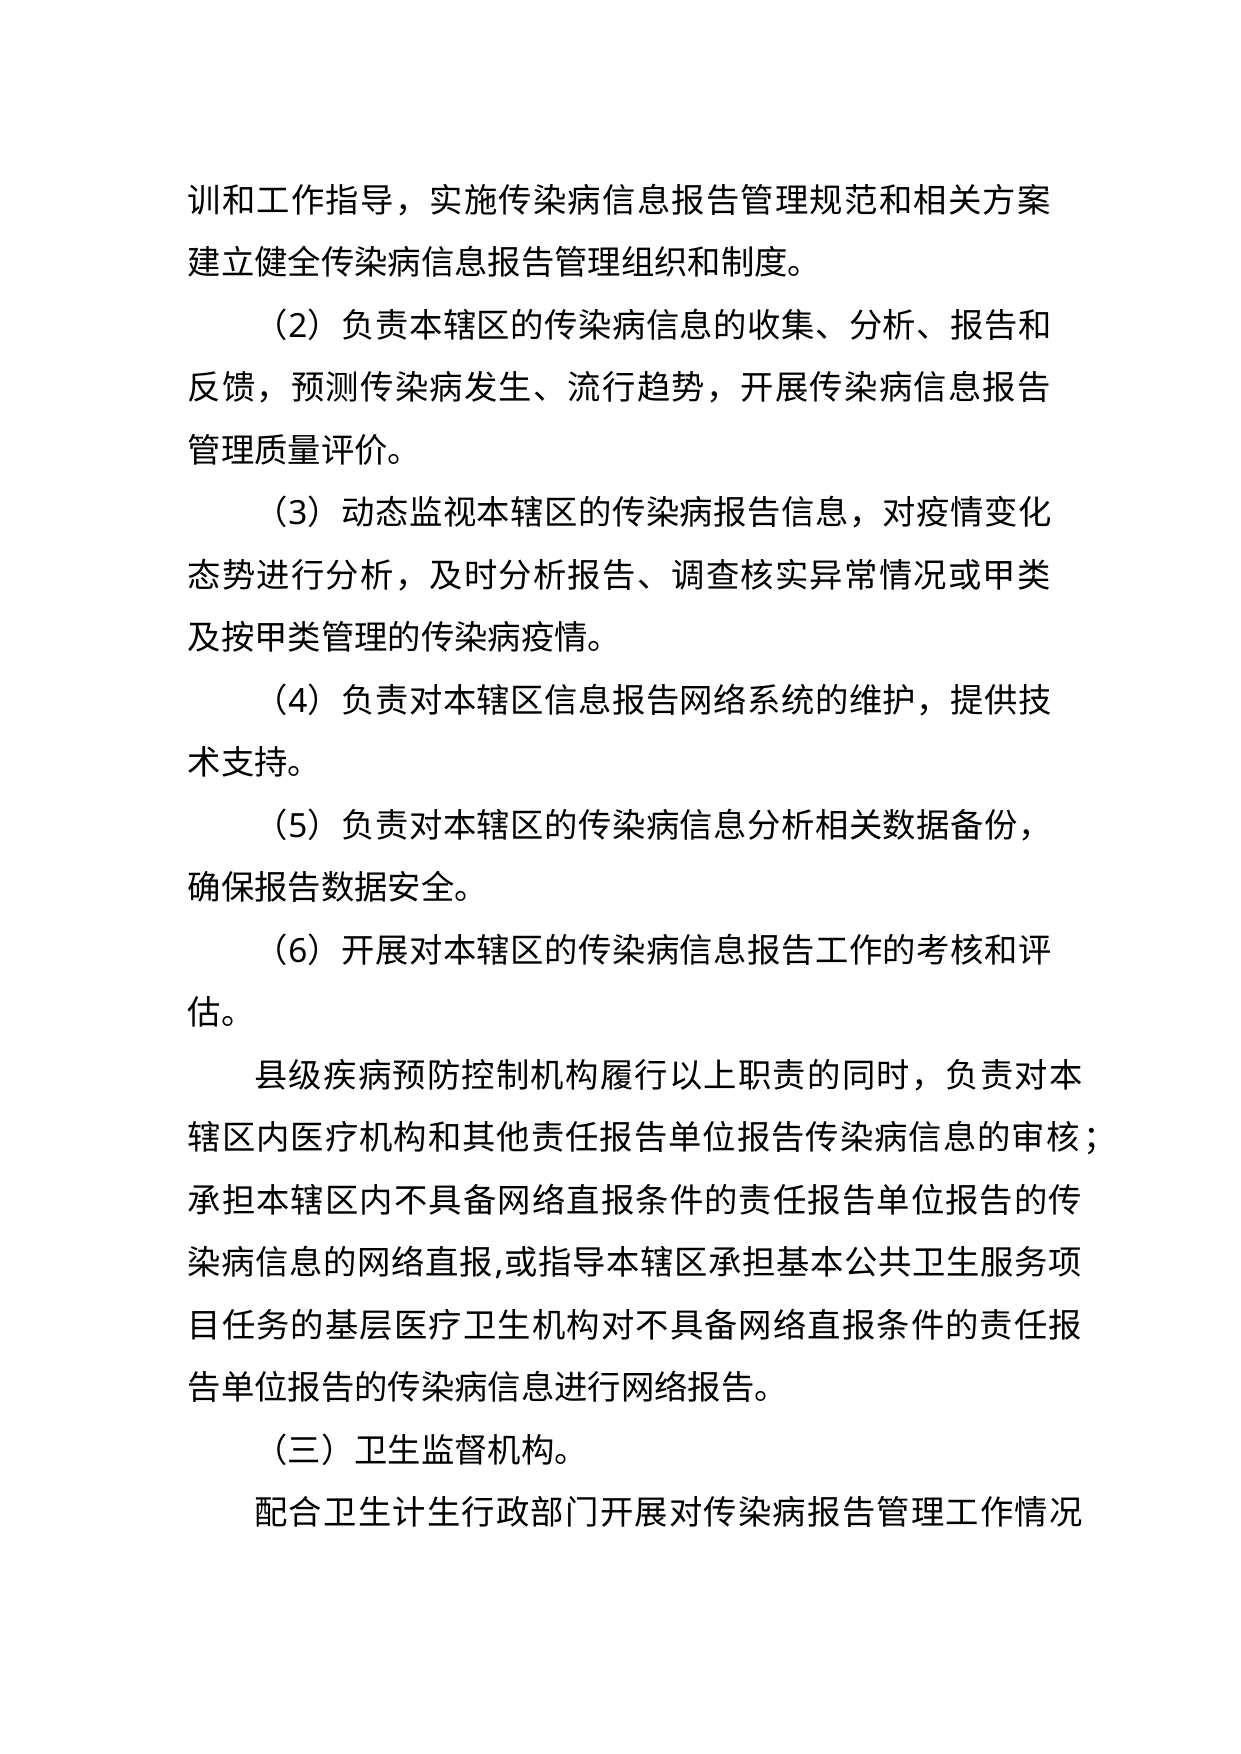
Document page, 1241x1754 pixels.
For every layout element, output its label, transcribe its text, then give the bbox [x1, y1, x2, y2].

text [187, 162, 1053, 287]
text （三）卫生监督机构。 [187, 1412, 1083, 1474]
text （6）开展对本辖区的传染病信息报告工作的考核和评估。 [187, 912, 1053, 1037]
text （2）负责本辖区的传染病信息的收集、分析、报告和反馈，预测传染病发生、流行趋势，开展传染病信息报告管理质量评价。 [187, 287, 1053, 474]
text （4）负责对本辖区信息报告网络系统的维护，提供技术支持。 [187, 662, 1053, 787]
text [187, 1474, 1083, 1537]
text 县级疾病预防控制机构履行以上职责的同时，负责对本辖区内医疗机构和其他责任报告单位报告传染病信息的审核；承担本辖区内不具备网络直报条件的责任报告单位报告的传染病信息的网络直报,或指导本辖区承担基本公共卫生服务项目任务的基层医疗卫生机构对不具备网络直报条件的责任报告单位报告的传染病信息进行网络报告。 [187, 1037, 1083, 1412]
text （5）负责对本辖区的传染病信息分析相关数据备份，确保报告数据安全。 [187, 787, 1053, 912]
text （3）动态监视本辖区的传染病报告信息，对疫情变化态势进行分析，及时分析报告、调查核实异常情况或甲类及按甲类管理的传染病疫情。 [187, 474, 1053, 662]
